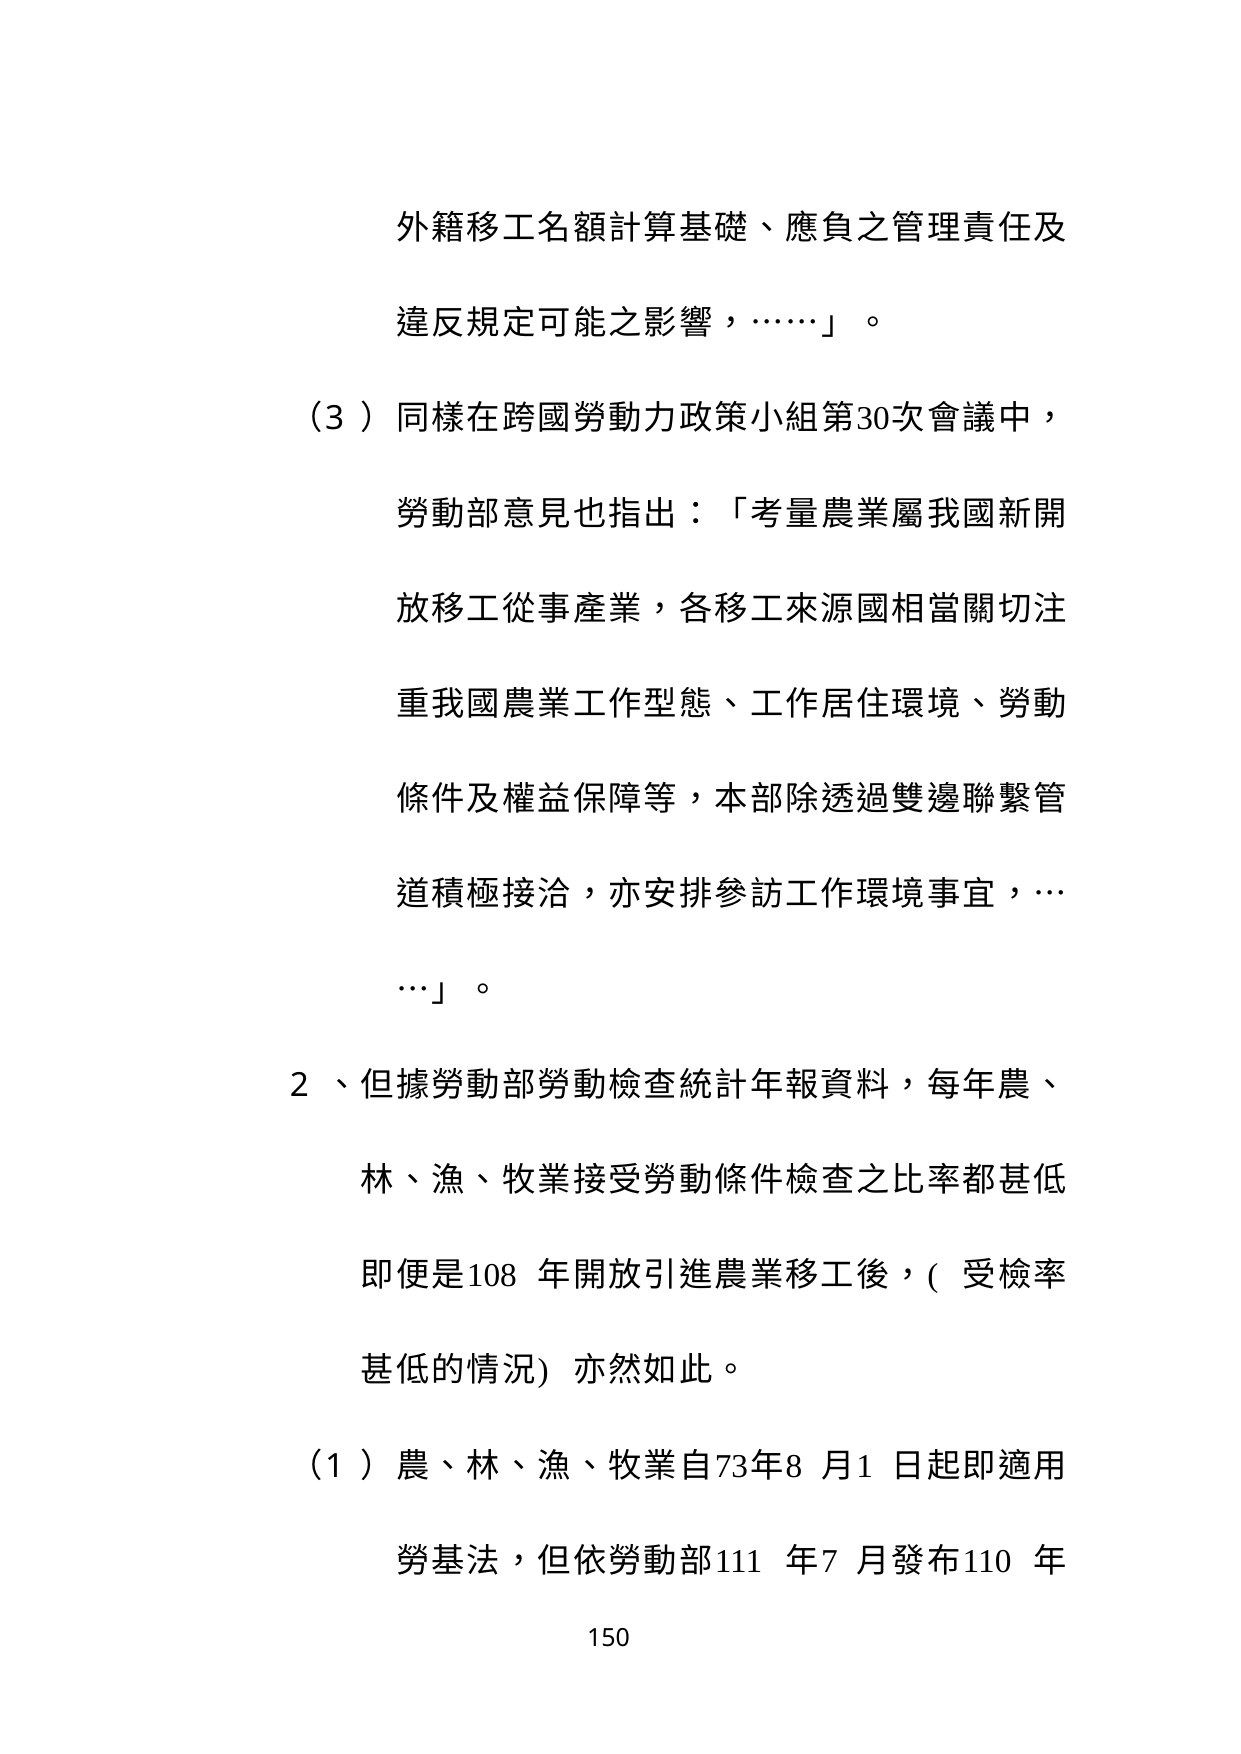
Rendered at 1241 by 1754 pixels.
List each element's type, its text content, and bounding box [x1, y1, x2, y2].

subtitle 但據勞動部勞動檢查統計年報資料，每年農、林、漁、牧業接受勞動條件檢查之比率都甚低，即便是108年開放引進農業移工後，(受檢率甚低的情況)亦然如此。 [272, 1034, 1069, 1415]
subtitle 但在跨國勞動力政策小組第30次會議中，農委會提案說明就指出：「為使相關產業業者先自行檢視自身條件與本(外)勞管理能力，於正式開放可申請進用外籍移工前，由本會規劃配合勞動部作業，先行召開說明會，並邀請勞動部向業者初步說明有關申請資格、外籍移工名額計算基礎、應負之管理責任及違反規定可能之影響，……」。 [272, 177, 1069, 368]
subtitle 同樣在跨國勞動力政策小組第30次會議中，勞動部意見也指出：「考量農業屬我國新開放移工從事產業，各移工來源國相當關切注重我國農業工作型態、工作居住環境、勞動條件及權益保障等，本部除透過雙邊聯繫管道積極接洽，亦安排參訪工作環境事宜，……」。 [272, 368, 1069, 1034]
